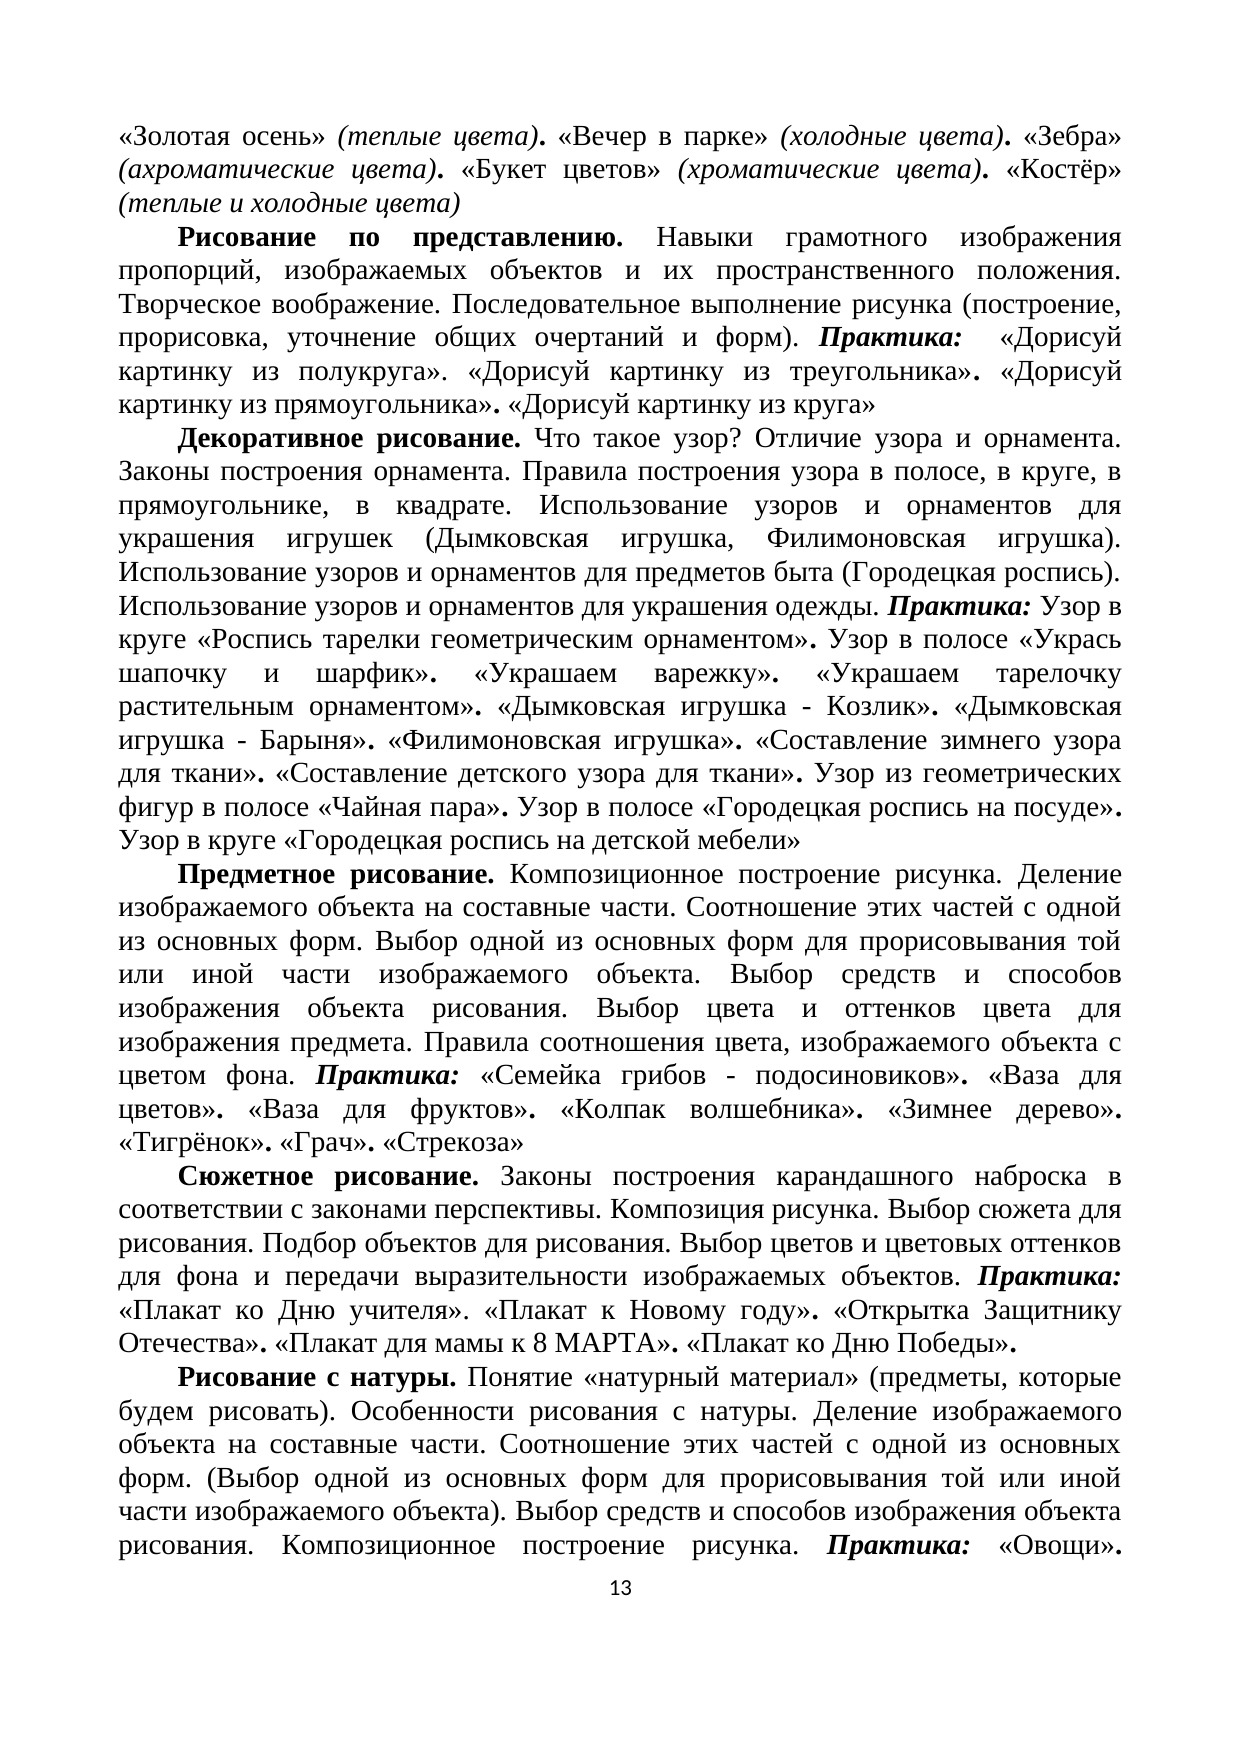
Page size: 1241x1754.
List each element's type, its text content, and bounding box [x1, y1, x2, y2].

text Предметное рисование. Композиционное построение рисунка. Деление изображаемого объекта на составные части. Соотношение этих частей с одной из основных форм. Выбор одной из основных форм для прорисовывания той или иной части изображаемого объекта. Выбор средств и способов изображения объекта рисования. Выбор цвета и оттенков цвета для изображения предмета. Правила соотношения цвета, изображаемого объекта с цветом фона. Практика: «Семейка грибов - подосиновиков». «Ваза для цветов». «Ваза для фруктов». «Колпак волшебника». «Зимнее дерево». «Тигрёнок». «Грач». «Стрекоза» [118, 856, 1122, 1158]
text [118, 118, 1122, 219]
text Рисование по представлению. Навыки грамотного изображения пропорций, изображаемых объектов и их пространственного положения. Творческое воображение. Последовательное выполнение рисунка (построение, прорисовка, уточнение общих очертаний и форм). Практика: «Дорисуй картинку из полукруга». «Дорисуй картинку из треугольника». «Дорисуй картинку из прямоугольника». «Дорисуй картинку из круга» [118, 219, 1122, 420]
text Сюжетное рисование. Законы построения карандашного наброска в соответствии с законами перспективы. Композиция рисунка. Выбор сюжета для рисования. Подбор объектов для рисования. Выбор цветов и цветовых оттенков для фона и передачи выразительности изображаемых объектов. Практика: «Плакат ко Дню учителя». «Плакат к Новому году». «Открытка Защитнику Отечества». «Плакат для мамы к 8 МАРТА». «Плакат ко Дню Победы». [118, 1158, 1122, 1359]
text Декоративное рисование. Что такое узор? Отличие узора и орнамента. Законы построения орнамента. Правила построения узора в полосе, в круге, в прямоугольнике, в квадрате. Использование узоров и орнаментов для украшения игрушек (Дымковская игрушка, Филимоновская игрушка). Использование узоров и орнаментов для предметов быта (Городецкая роспись). Использование узоров и орнаментов для украшения одежды. Практика: Узор в круге «Роспись тарелки геометрическим орнаментом». Узор в полосе «Укрась шапочку и шарфик». «Украшаем варежку». «Украшаем тарелочку растительным орнаментом». «Дымковская игрушка - Козлик». «Дымковская игрушка - Барыня». «Филимоновская игрушка». «Составление зимнего узора для ткани». «Составление детского узора для ткани». Узор из геометрических фигур в полосе «Чайная пара». Узор в полосе «Городецкая роспись на посуде». Узор в круге «Городецкая роспись на детской мебели» [118, 420, 1122, 856]
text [118, 1359, 1122, 1560]
